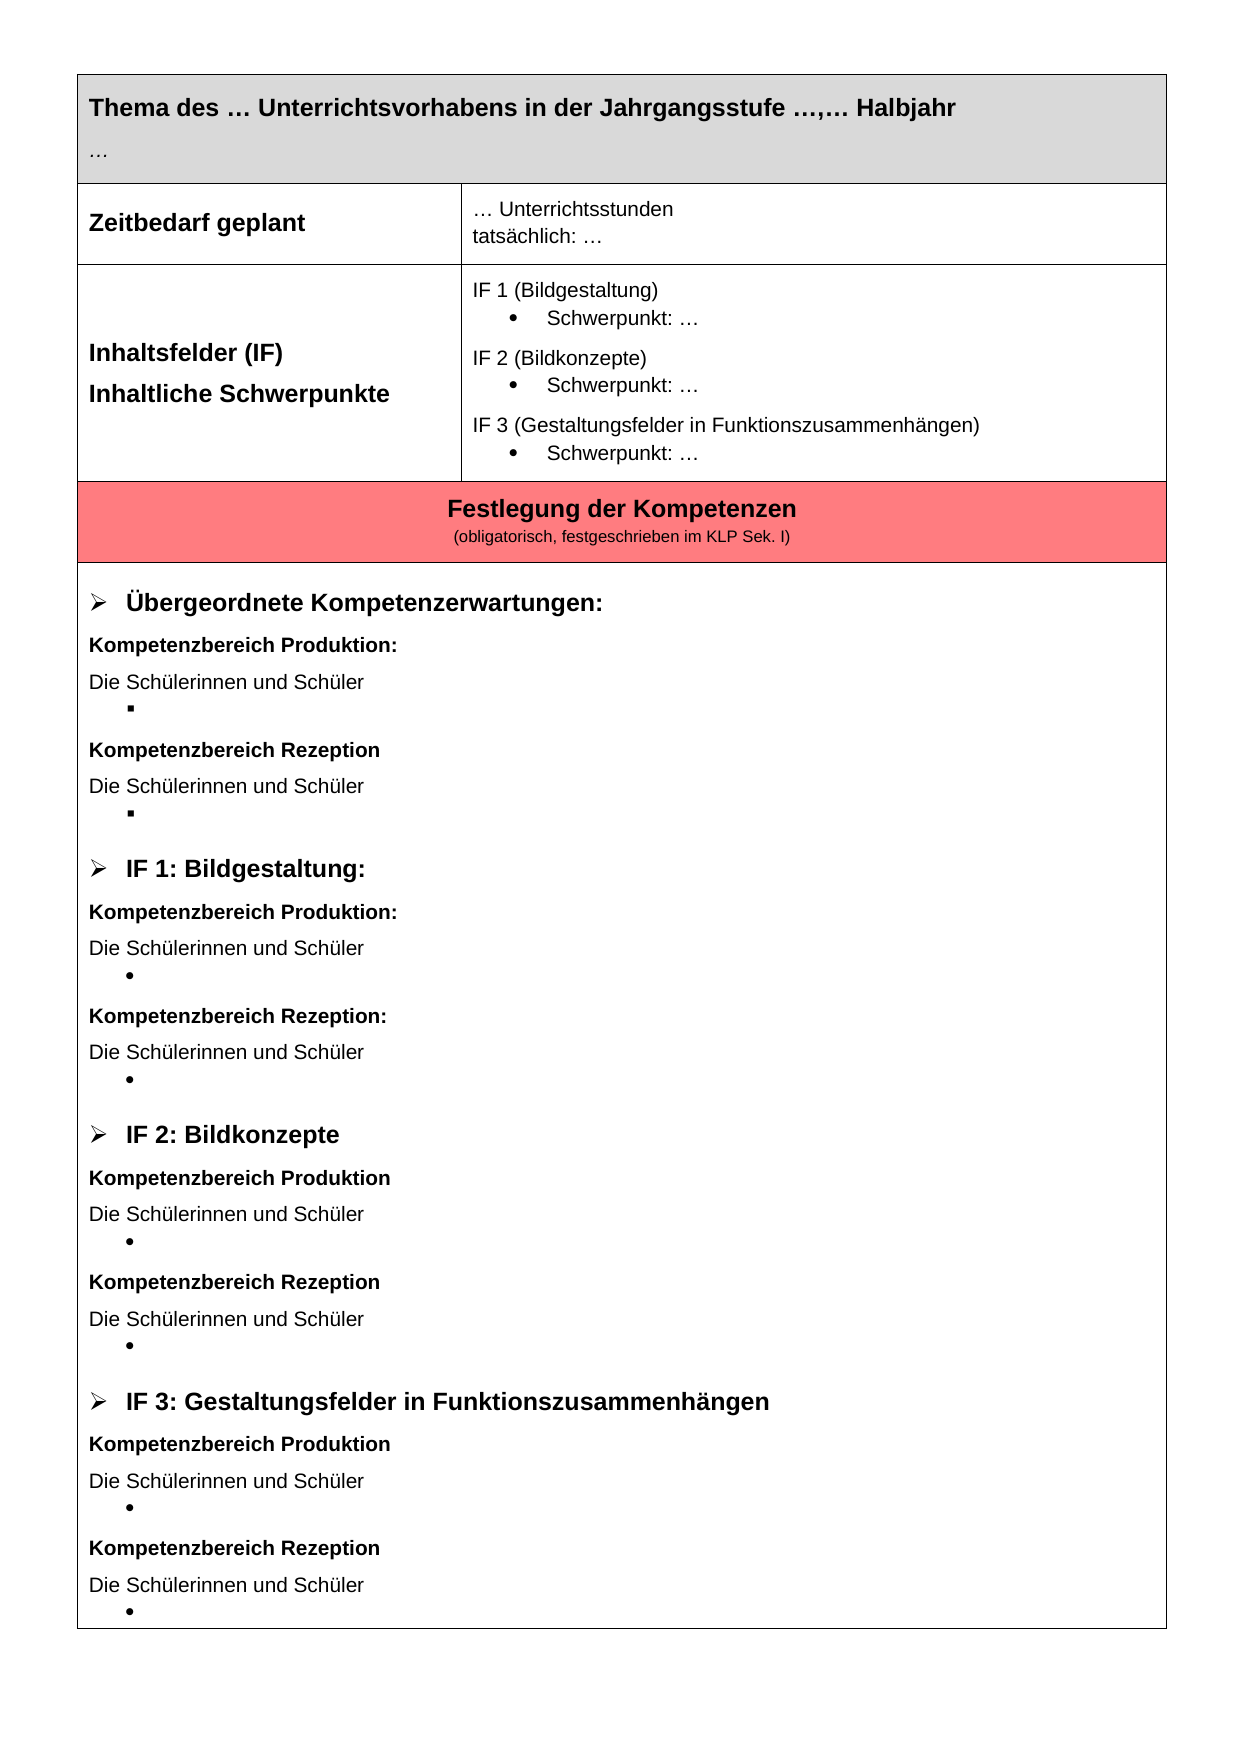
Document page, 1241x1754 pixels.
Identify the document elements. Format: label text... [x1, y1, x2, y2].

table_cell … Unterrichtsstunden tatsächlich: … [462, 184, 1166, 264]
table_cell Zeitbedarf geplant [78, 184, 461, 264]
table_header Thema des … Unterrichtsvorhabens in der Jahrgangsstufe …,… Halbjahr … [78, 75, 1166, 183]
table_cell Inhaltsfelder (IF) Inhaltliche Schwerpunkte [78, 265, 461, 481]
table_cell IF 1 (Bildgestaltung) Schwerpunkt: … IF 2 (Bildkonzepte) Schwerpunkt: … IF 3 (Gestaltungsfelder in Funktionszusammenhängen) Schwerpunkt: … [462, 265, 1166, 481]
table_cell Festlegung der Kompetenzen (obligatorisch, festgeschrieben im KLP Sek. I) [78, 482, 1166, 562]
table_cell Übergeordnete Kompetenzerwartungen: Kompetenzbereich Produktion: Die Schülerinnen und Schüler Kompetenzbereich Rezeption Die Schülerinnen und Schüler IF 1: Bildgestaltung: Kompetenzbereich Produktion: Die Schülerinnen und Schüler Kompetenzbereich Rezeption: Die Schülerinnen und Schüler IF 2: Bildkonzepte Kompetenzbereich Produktion Die Schülerinnen und Schüler Kompetenzbereich Rezeption Die Schülerinnen und Schüler IF 3: Gestaltungsfelder in Funktionszusammenhängen Kompetenzbereich Produktion Die Schülerinnen und Schüler Kompetenzbereich Rezeption Die Schülerinnen und Schüler [78, 563, 1166, 1628]
